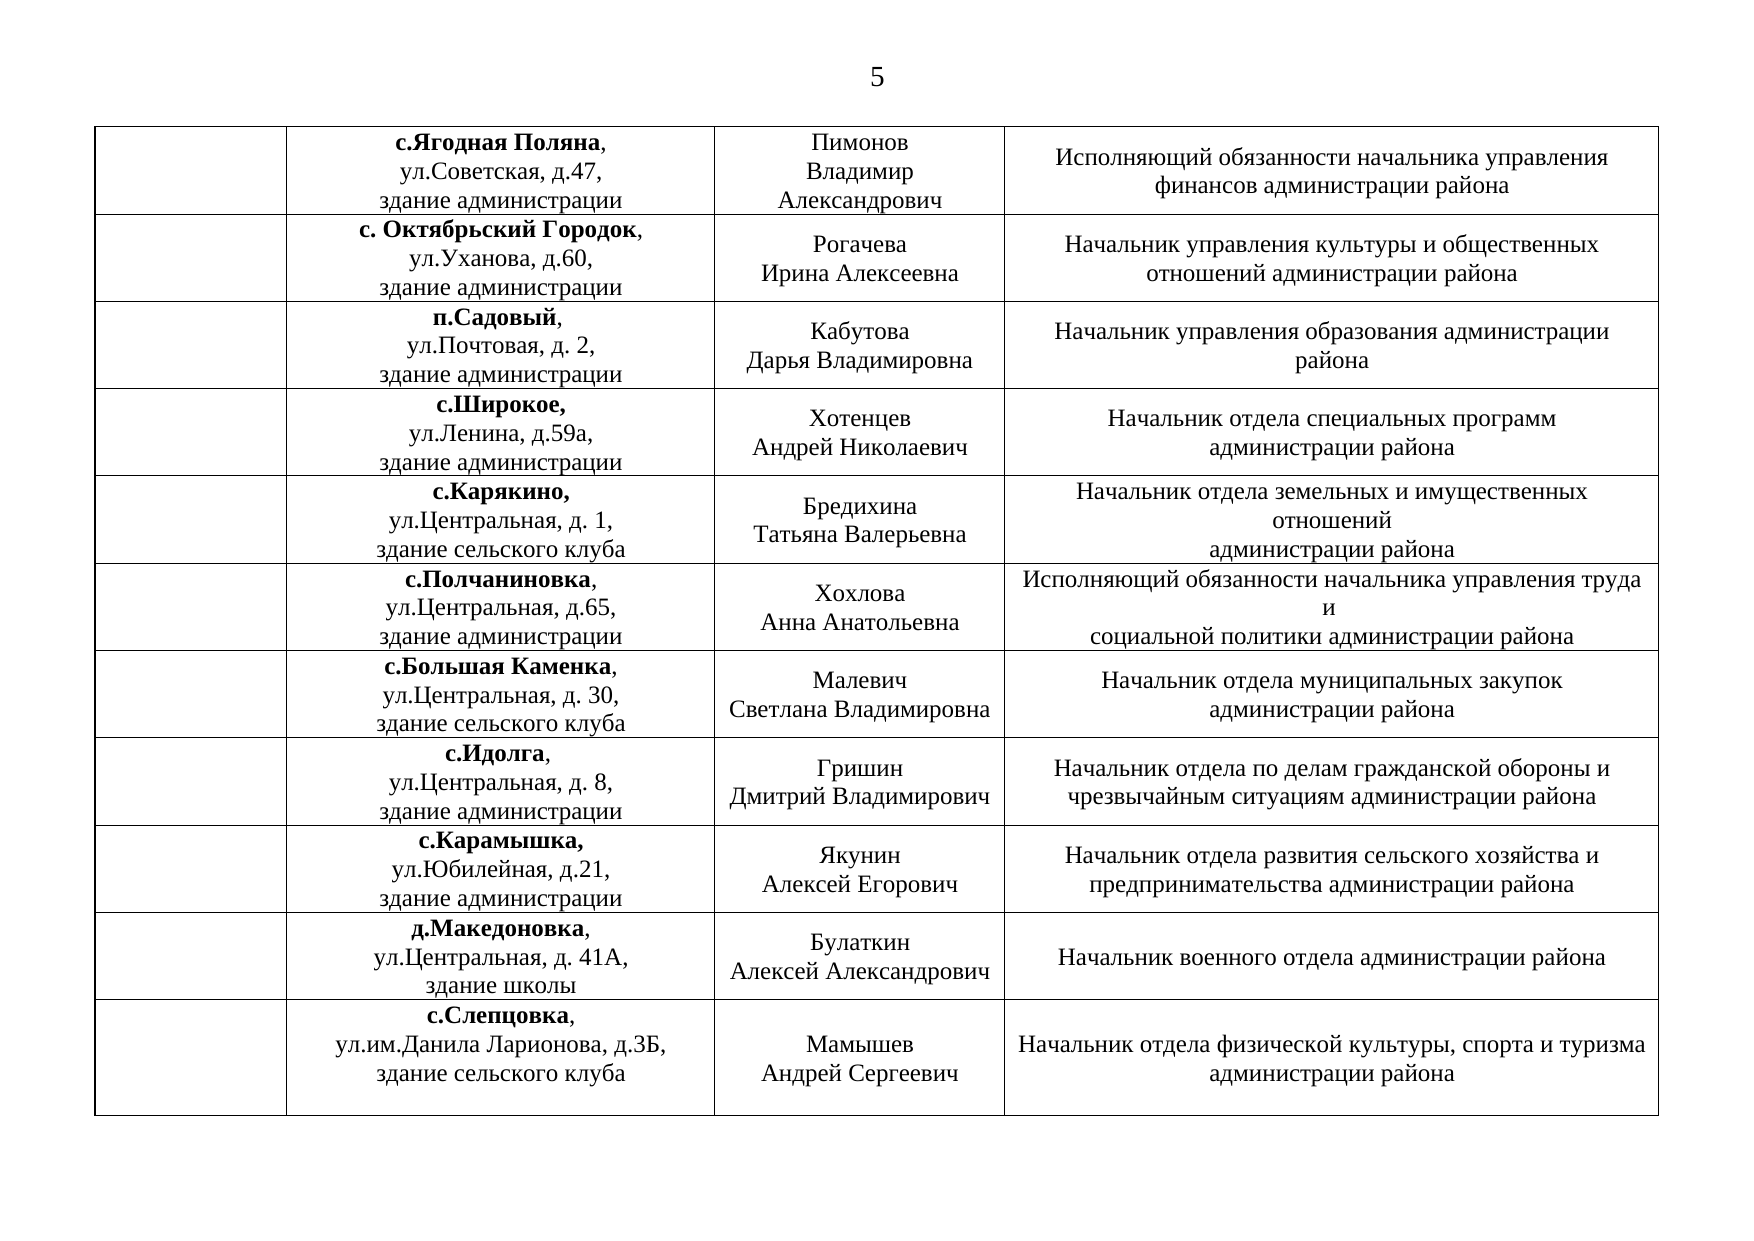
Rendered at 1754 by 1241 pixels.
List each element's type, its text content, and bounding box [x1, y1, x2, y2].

table_cell [96, 564, 286, 650]
table_cell [96, 826, 286, 912]
table_cell Начальник управления культуры и общественных отношений администрации района [1005, 215, 1658, 301]
table_cell Хохлова Анна Анатольевна [715, 564, 1004, 650]
table_cell Хотенцев Андрей Николаевич [715, 389, 1004, 475]
table_cell п.Садовый, ул.Почтовая, д. 2, здание администрации [287, 302, 714, 388]
table_cell [96, 127, 286, 213]
table_cell [96, 389, 286, 475]
table_cell Булаткин Алексей Александрович [715, 913, 1004, 999]
table_cell Якунин Алексей Егорович [715, 826, 1004, 912]
table_cell с.Полчаниновка, ул.Центральная, д.65, здание администрации [287, 564, 714, 650]
table_cell с.Ягодная Поляна, ул.Советская, д.47, здание администрации [287, 127, 714, 213]
table_cell Мамышев Андрей Сергеевич [715, 1000, 1004, 1115]
table_cell [96, 738, 286, 824]
table_cell Рогачева Ирина Алексеевна [715, 215, 1004, 301]
table_cell Начальник отдела по делам гражданской обороны и чрезвычайным ситуациям администрации района [1005, 738, 1658, 824]
table_cell Начальник отдела земельных и имущественных отношений администрации района [1005, 476, 1658, 563]
table_cell [96, 302, 286, 388]
table_cell д.Македоновка, ул.Центральная, д. 41А, здание школы [287, 913, 714, 999]
table_cell Начальник отдела специальных программ администрации района [1005, 389, 1658, 475]
table_cell с.Большая Каменка, ул.Центральная, д. 30, здание сельского клуба [287, 651, 714, 737]
table_cell Бредихина Татьяна Валерьевна [715, 476, 1004, 563]
table_cell [96, 476, 286, 563]
table_cell с.Карамышка, ул.Юбилейная, д.21, здание администрации [287, 826, 714, 912]
table_cell с.Карякино, ул.Центральная, д. 1, здание сельского клуба [287, 476, 714, 563]
table_cell с.Широкое, ул.Ленина, д.59а, здание администрации [287, 389, 714, 475]
table_cell Исполняющий обязанности начальника управления труда и социальной политики администрации района [1005, 564, 1658, 650]
table_cell [96, 1000, 286, 1115]
table_cell Начальник отдела муниципальных закупок администрации района [1005, 651, 1658, 737]
table_cell Начальник управления образования администрации района [1005, 302, 1658, 388]
table_cell Исполняющий обязанности начальника управления финансов администрации района [1005, 127, 1658, 213]
table_cell Малевич Светлана Владимировна [715, 651, 1004, 737]
table_cell Пимонов Владимир Александрович [715, 127, 1004, 213]
table_cell Начальник отдела физической культуры, спорта и туризма администрации района [1005, 1000, 1658, 1115]
table_cell [96, 651, 286, 737]
table_cell с.Слепцовка, ул.им.Данила Ларионова, д.3Б, здание сельского клуба [287, 1000, 714, 1115]
table_cell [96, 913, 286, 999]
table_cell Начальник отдела развития сельского хозяйства и предпринимательства администрации района [1005, 826, 1658, 912]
table_cell Кабутова Дарья Владимировна [715, 302, 1004, 388]
table_cell с. Октябрьский Городок, ул.Уханова, д.60, здание администрации [287, 215, 714, 301]
table_cell Начальник военного отдела администрации района [1005, 913, 1658, 999]
table_cell с.Идолга, ул.Центральная, д. 8, здание администрации [287, 738, 714, 824]
table_cell [96, 215, 286, 301]
table_cell Гришин Дмитрий Владимирович [715, 738, 1004, 824]
